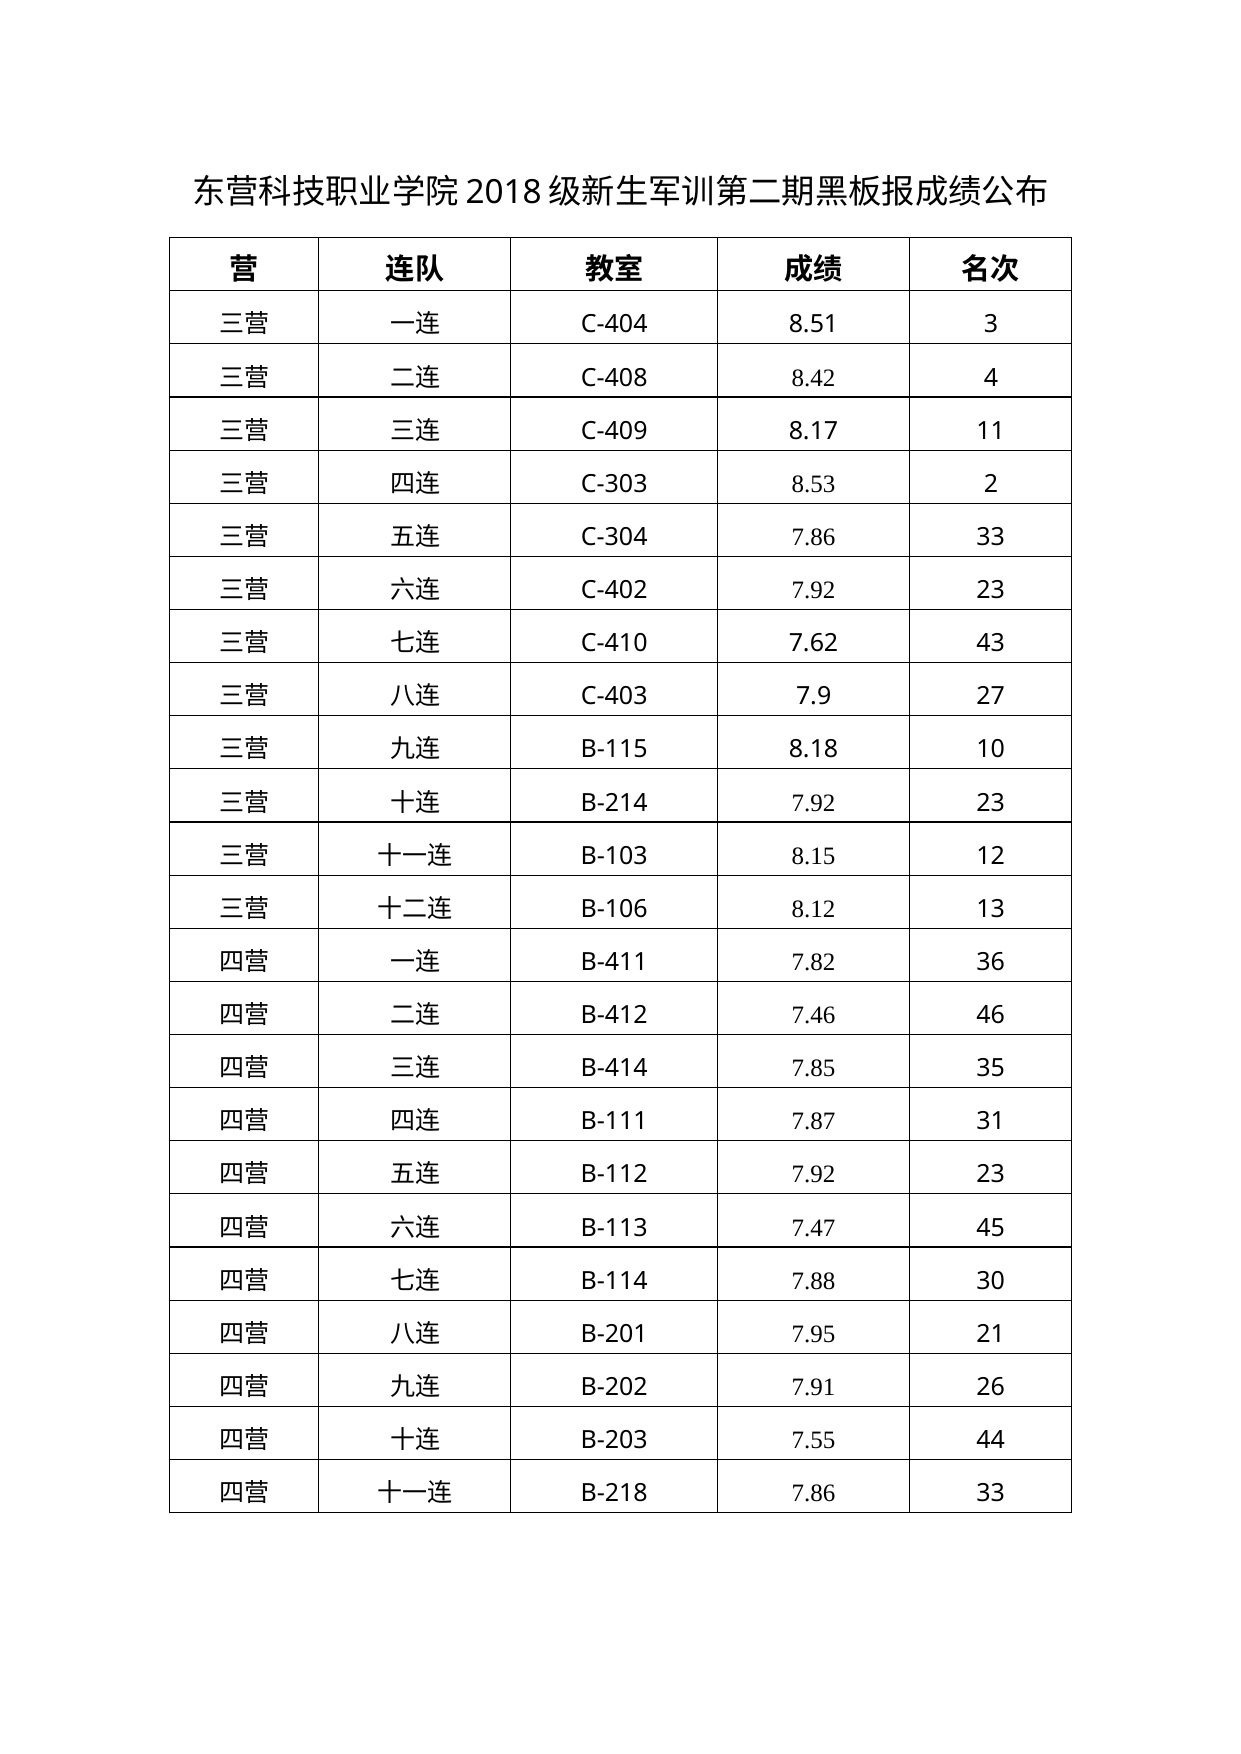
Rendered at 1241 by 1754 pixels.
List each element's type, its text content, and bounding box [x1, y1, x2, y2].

table_cell 21 [910, 1301, 1071, 1353]
table_cell 7.47 [718, 1194, 909, 1246]
table_header 成绩 [718, 238, 909, 290]
table_cell 二连 [319, 344, 510, 396]
table_cell 四营 [170, 982, 318, 1034]
table_cell B-214 [511, 769, 717, 821]
table_cell 7.86 [718, 1460, 909, 1512]
table_header 名次 [910, 238, 1071, 290]
table_cell 33 [910, 1460, 1071, 1512]
table_cell C-403 [511, 663, 717, 715]
table_cell 三营 [170, 769, 318, 821]
table_cell 7.95 [718, 1301, 909, 1353]
table_cell 7.88 [718, 1248, 909, 1299]
table_cell 七连 [319, 1248, 510, 1299]
table_cell 四营 [170, 1141, 318, 1193]
table_cell 四营 [170, 1088, 318, 1140]
table_cell B-202 [511, 1354, 717, 1406]
table_cell 三连 [319, 398, 510, 449]
table_cell 8.15 [718, 823, 909, 874]
table_cell B-106 [511, 876, 717, 928]
table_cell 三连 [319, 1035, 510, 1087]
table_cell 13 [910, 876, 1071, 928]
table_cell B-111 [511, 1088, 717, 1140]
table_cell 四营 [170, 1035, 318, 1087]
table_cell 8.17 [718, 398, 909, 449]
table_cell 35 [910, 1035, 1071, 1087]
table_cell 三营 [170, 291, 318, 343]
table_cell 四营 [170, 1248, 318, 1299]
table_cell 九连 [319, 716, 510, 768]
table_cell 十连 [319, 1407, 510, 1459]
table_cell 八连 [319, 663, 510, 715]
table_cell 四连 [319, 1088, 510, 1140]
table_cell 2 [910, 451, 1071, 503]
table_cell B-114 [511, 1248, 717, 1299]
table_cell C-404 [511, 291, 717, 343]
table_cell 三营 [170, 398, 318, 449]
table_cell B-112 [511, 1141, 717, 1193]
table_cell 7.92 [718, 1141, 909, 1193]
table_cell 三营 [170, 557, 318, 609]
table_cell B-411 [511, 929, 717, 981]
table_cell C-408 [511, 344, 717, 396]
table_cell 27 [910, 663, 1071, 715]
table_header 教室 [511, 238, 717, 290]
table_cell 二连 [319, 982, 510, 1034]
table_cell 一连 [319, 929, 510, 981]
table_cell 8.18 [718, 716, 909, 768]
table_cell 7.87 [718, 1088, 909, 1140]
table_cell 23 [910, 557, 1071, 609]
table_cell 四营 [170, 1301, 318, 1353]
table_cell 三营 [170, 344, 318, 396]
table_cell 8.12 [718, 876, 909, 928]
table_cell 46 [910, 982, 1071, 1034]
table_cell 十一连 [319, 823, 510, 874]
table_cell 7.9 [718, 663, 909, 715]
table_cell 26 [910, 1354, 1071, 1406]
table_cell 三营 [170, 823, 318, 874]
table_cell 十二连 [319, 876, 510, 928]
table_cell 7.86 [718, 504, 909, 556]
table_cell 四营 [170, 929, 318, 981]
table_cell 七连 [319, 610, 510, 662]
table_cell C-304 [511, 504, 717, 556]
table_cell 44 [910, 1407, 1071, 1459]
table_cell 四营 [170, 1354, 318, 1406]
table_cell 30 [910, 1248, 1071, 1299]
table_cell 六连 [319, 557, 510, 609]
table_cell 7.62 [718, 610, 909, 662]
table_cell 8.53 [718, 451, 909, 503]
table_cell 33 [910, 504, 1071, 556]
table_cell 三营 [170, 451, 318, 503]
table_cell 四连 [319, 451, 510, 503]
table_cell 三营 [170, 504, 318, 556]
table_cell 36 [910, 929, 1071, 981]
table_cell 45 [910, 1194, 1071, 1246]
table_cell 8.51 [718, 291, 909, 343]
text 东营科技职业学院2018级新生军训第二期黑板报成绩公布 [187, 164, 1053, 213]
table_header 营 [170, 238, 318, 290]
table_cell 3 [910, 291, 1071, 343]
table_cell C-402 [511, 557, 717, 609]
table_cell 10 [910, 716, 1071, 768]
table_cell B-203 [511, 1407, 717, 1459]
table_cell 三营 [170, 663, 318, 715]
table_cell 六连 [319, 1194, 510, 1246]
table_cell 7.91 [718, 1354, 909, 1406]
table_cell 四营 [170, 1194, 318, 1246]
table_cell 8.42 [718, 344, 909, 396]
table_cell B-113 [511, 1194, 717, 1246]
table_cell 31 [910, 1088, 1071, 1140]
table_cell 九连 [319, 1354, 510, 1406]
table_cell 十一连 [319, 1460, 510, 1512]
table_header 连队 [319, 238, 510, 290]
table_cell 五连 [319, 1141, 510, 1193]
table_cell 十连 [319, 769, 510, 821]
table_cell 23 [910, 1141, 1071, 1193]
table_cell 12 [910, 823, 1071, 874]
table_cell 7.92 [718, 769, 909, 821]
table_cell 7.85 [718, 1035, 909, 1087]
table_cell 7.46 [718, 982, 909, 1034]
table_cell 八连 [319, 1301, 510, 1353]
table_cell 四营 [170, 1407, 318, 1459]
table_cell 7.55 [718, 1407, 909, 1459]
table_cell 三营 [170, 716, 318, 768]
table_cell C-409 [511, 398, 717, 449]
table_cell 11 [910, 398, 1071, 449]
table_cell 四营 [170, 1460, 318, 1512]
table_cell B-103 [511, 823, 717, 874]
table_cell 23 [910, 769, 1071, 821]
table_cell B-412 [511, 982, 717, 1034]
table_cell B-218 [511, 1460, 717, 1512]
table_cell 三营 [170, 876, 318, 928]
table_cell 43 [910, 610, 1071, 662]
table_cell 五连 [319, 504, 510, 556]
table_cell B-414 [511, 1035, 717, 1087]
table_cell B-201 [511, 1301, 717, 1353]
table_cell 4 [910, 344, 1071, 396]
table_cell 7.92 [718, 557, 909, 609]
table_cell C-303 [511, 451, 717, 503]
table_cell 三营 [170, 610, 318, 662]
table_cell B-115 [511, 716, 717, 768]
table_cell 7.82 [718, 929, 909, 981]
table_cell 一连 [319, 291, 510, 343]
table_cell C-410 [511, 610, 717, 662]
